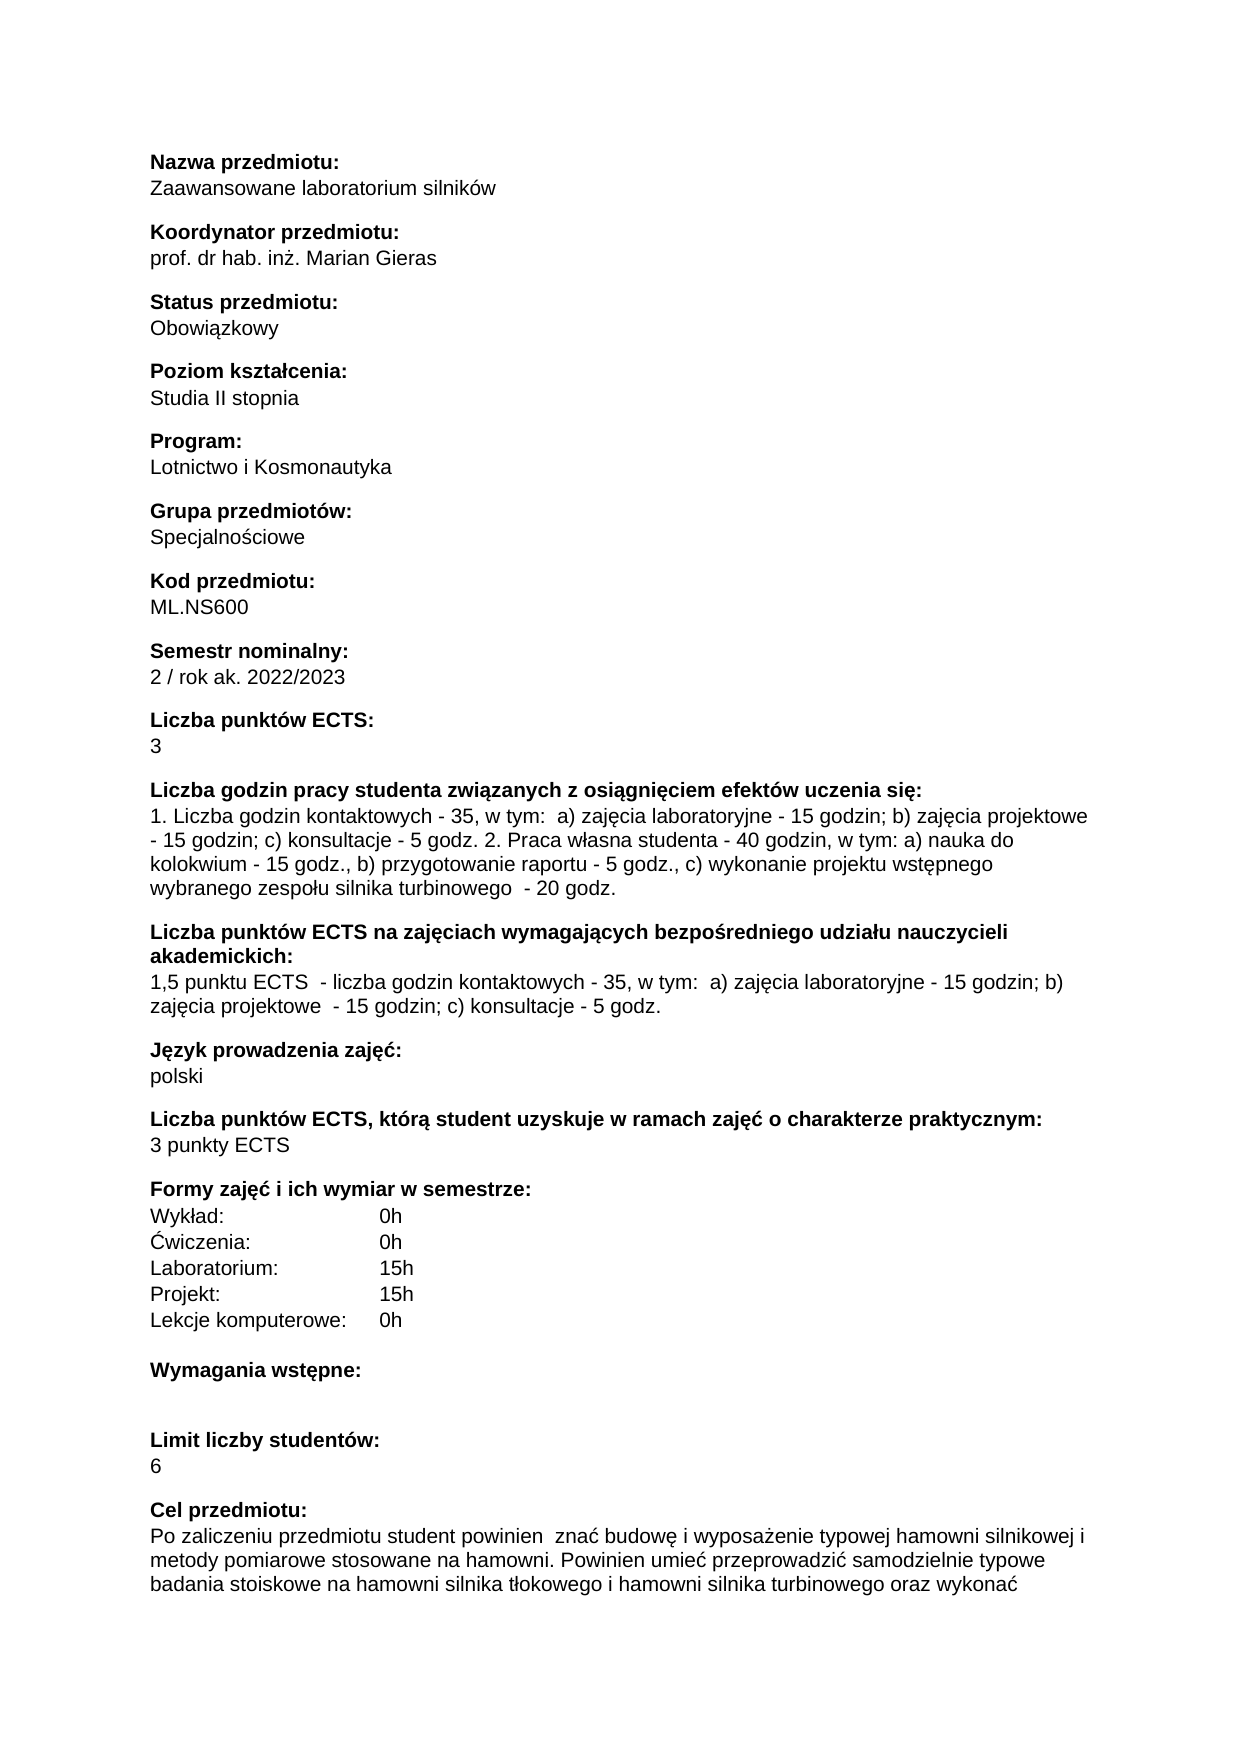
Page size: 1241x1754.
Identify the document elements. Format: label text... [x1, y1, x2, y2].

table_cell 15h [369, 1280, 597, 1306]
text 2 / rok ak. 2022/2023 [150, 664, 1090, 688]
text 1,5 punktu ECTS - liczba godzin kontaktowych - 35, w tym: a) zajęcia laboratoryjne - 15 godzin; b) zajęcia projektowe - 15 godzin; c) konsultacje - 5 godz. [150, 970, 1090, 1018]
text 1. Liczba godzin kontaktowych - 35, w tym: a) zajęcia laboratoryjne - 15 godzin; b) zajęcia projektowe - 15 godzin; c) konsultacje - 5 godz. 2. Praca własna studenta - 40 godzin, w tym: a) nauka do kolokwium - 15 godz., b) przygotowanie raportu - 5 godz., c) wykonanie projektu wstępnego wybranego zespołu silnika turbinowego - 20 godz. [150, 804, 1090, 900]
text Grupa przedmiotów: [150, 499, 1090, 523]
text Limit liczby studentów: [150, 1428, 1090, 1452]
table_cell 15h [369, 1254, 597, 1280]
text 6 [150, 1454, 1090, 1478]
table_cell 0h [369, 1306, 597, 1332]
text 3 [150, 734, 1090, 758]
text Koordynator przedmiotu: [150, 220, 1090, 244]
text Lotnictwo i Kosmonautyka [150, 455, 1090, 479]
text Wymagania wstępne: [150, 1358, 1090, 1382]
table_header 0h [369, 1204, 597, 1228]
text Obowiązkowy [150, 316, 1090, 339]
text Status przedmiotu: [150, 289, 1090, 313]
text Specjalnościowe [150, 525, 1090, 549]
text Liczba godzin pracy studenta związanych z osiągnięciem efektów uczenia się: [150, 778, 1090, 802]
text Kod przedmiotu: [150, 569, 1090, 593]
text Program: [150, 429, 1090, 453]
table_cell 0h [369, 1228, 597, 1254]
text Studia II stopnia [150, 385, 1090, 409]
table_cell Ćwiczenia: [140, 1230, 367, 1254]
table_cell Lekcje komputerowe: [140, 1308, 367, 1332]
text Liczba punktów ECTS na zajęciach wymagających bezpośredniego udziału nauczycieli akademickich: [150, 920, 1090, 968]
table_cell Projekt: [140, 1282, 367, 1306]
table_cell Laboratorium: [140, 1256, 367, 1280]
text Zaawansowane laboratorium silników [150, 176, 1090, 200]
text Semestr nominalny: [150, 638, 1090, 662]
text polski [150, 1063, 1090, 1087]
text prof. dr hab. inż. Marian Gieras [150, 246, 1090, 270]
text Liczba punktów ECTS: [150, 708, 1090, 732]
text Język prowadzenia zajęć: [150, 1037, 1090, 1061]
text ML.NS600 [150, 595, 1090, 619]
text Formy zajęć i ich wymiar w semestrze: [150, 1177, 1090, 1201]
text Poziom kształcenia: [150, 359, 1090, 383]
text 3 punkty ECTS [150, 1133, 1090, 1157]
text Nazwa przedmiotu: [150, 150, 1090, 174]
text Cel przedmiotu: [150, 1497, 1090, 1521]
table_header Wykład: [140, 1204, 367, 1228]
text Liczba punktów ECTS, którą student uzyskuje w ramach zajęć o charakterze praktycznym: [150, 1107, 1090, 1131]
